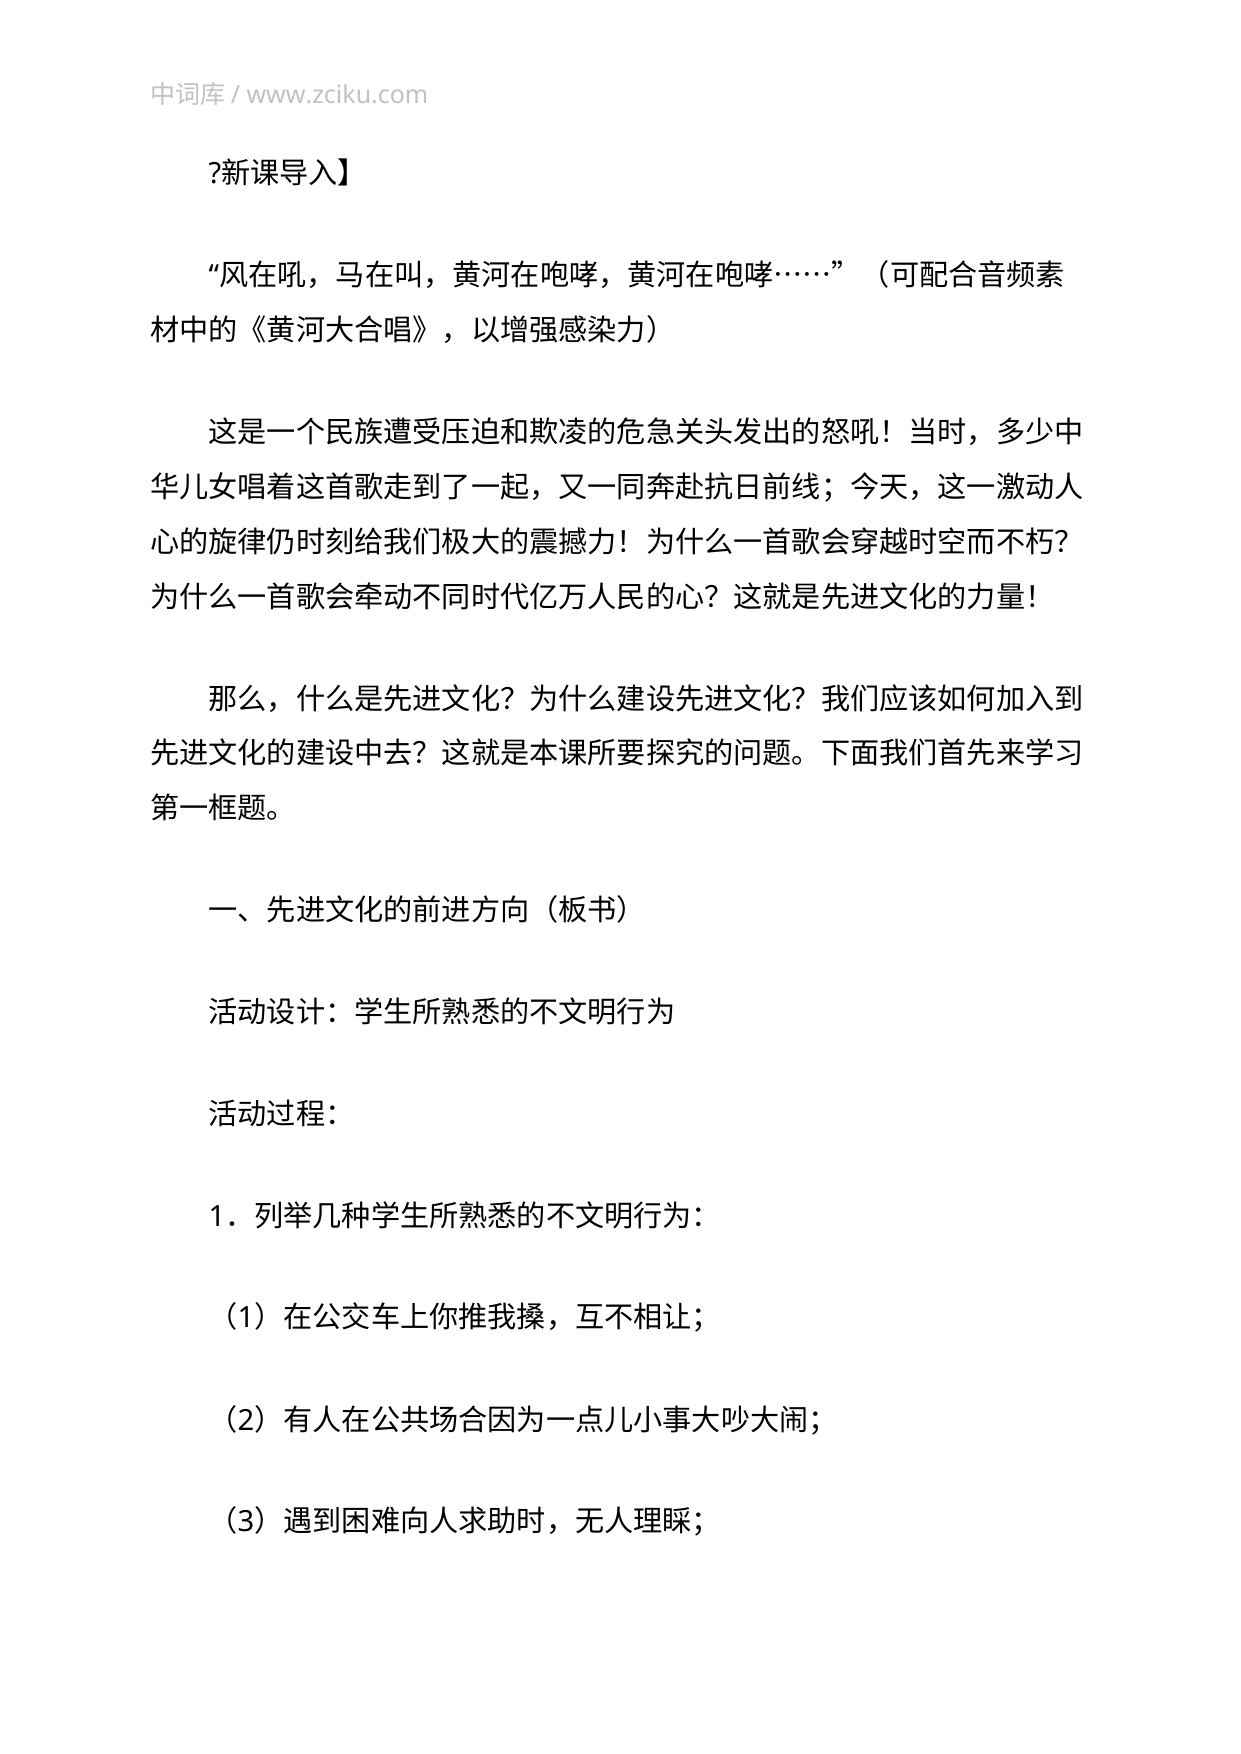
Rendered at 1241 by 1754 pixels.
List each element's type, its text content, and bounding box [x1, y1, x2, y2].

text 1．列举几种学生所熟悉的不文明行为： [150, 1192, 1090, 1234]
text 活动设计：学生所熟悉的不文明行为 [150, 988, 1090, 1031]
text “风在吼，马在叫，黄河在咆哮，黄河在咆哮……”（可配合音频素材中的《黄河大合唱》，以增强感染力） [150, 252, 1090, 349]
text 那么，什么是先进文化？为什么建设先进文化？我们应该如何加入到先进文化的建设中去？这就是本课所要探究的问题。下面我们首先来学习第一框题。 [150, 675, 1090, 827]
text （3）遇到困难向人求助时，无人理睬； [150, 1498, 1090, 1540]
text 这是一个民族遭受压迫和欺凌的危急关头发出的怒吼！当时，多少中华儿女唱着这首歌走到了一起，又一同奔赴抗日前线；今天，这一激动人心的旋律仍时刻给我们极大的震撼力！为什么一首歌会穿越时空而不朽？为什么一首歌会牵动不同时代亿万人民的心？这就是先进文化的力量！ [150, 409, 1090, 616]
text 一、先进文化的前进方向（板书） [150, 887, 1090, 929]
text 活动过程： [150, 1090, 1090, 1133]
text ?新课导入】 [150, 150, 1090, 192]
text （1）在公交车上你推我搡，互不相让； [150, 1294, 1090, 1336]
text （2）有人在公共场合因为一点儿小事大吵大闹； [150, 1396, 1090, 1438]
